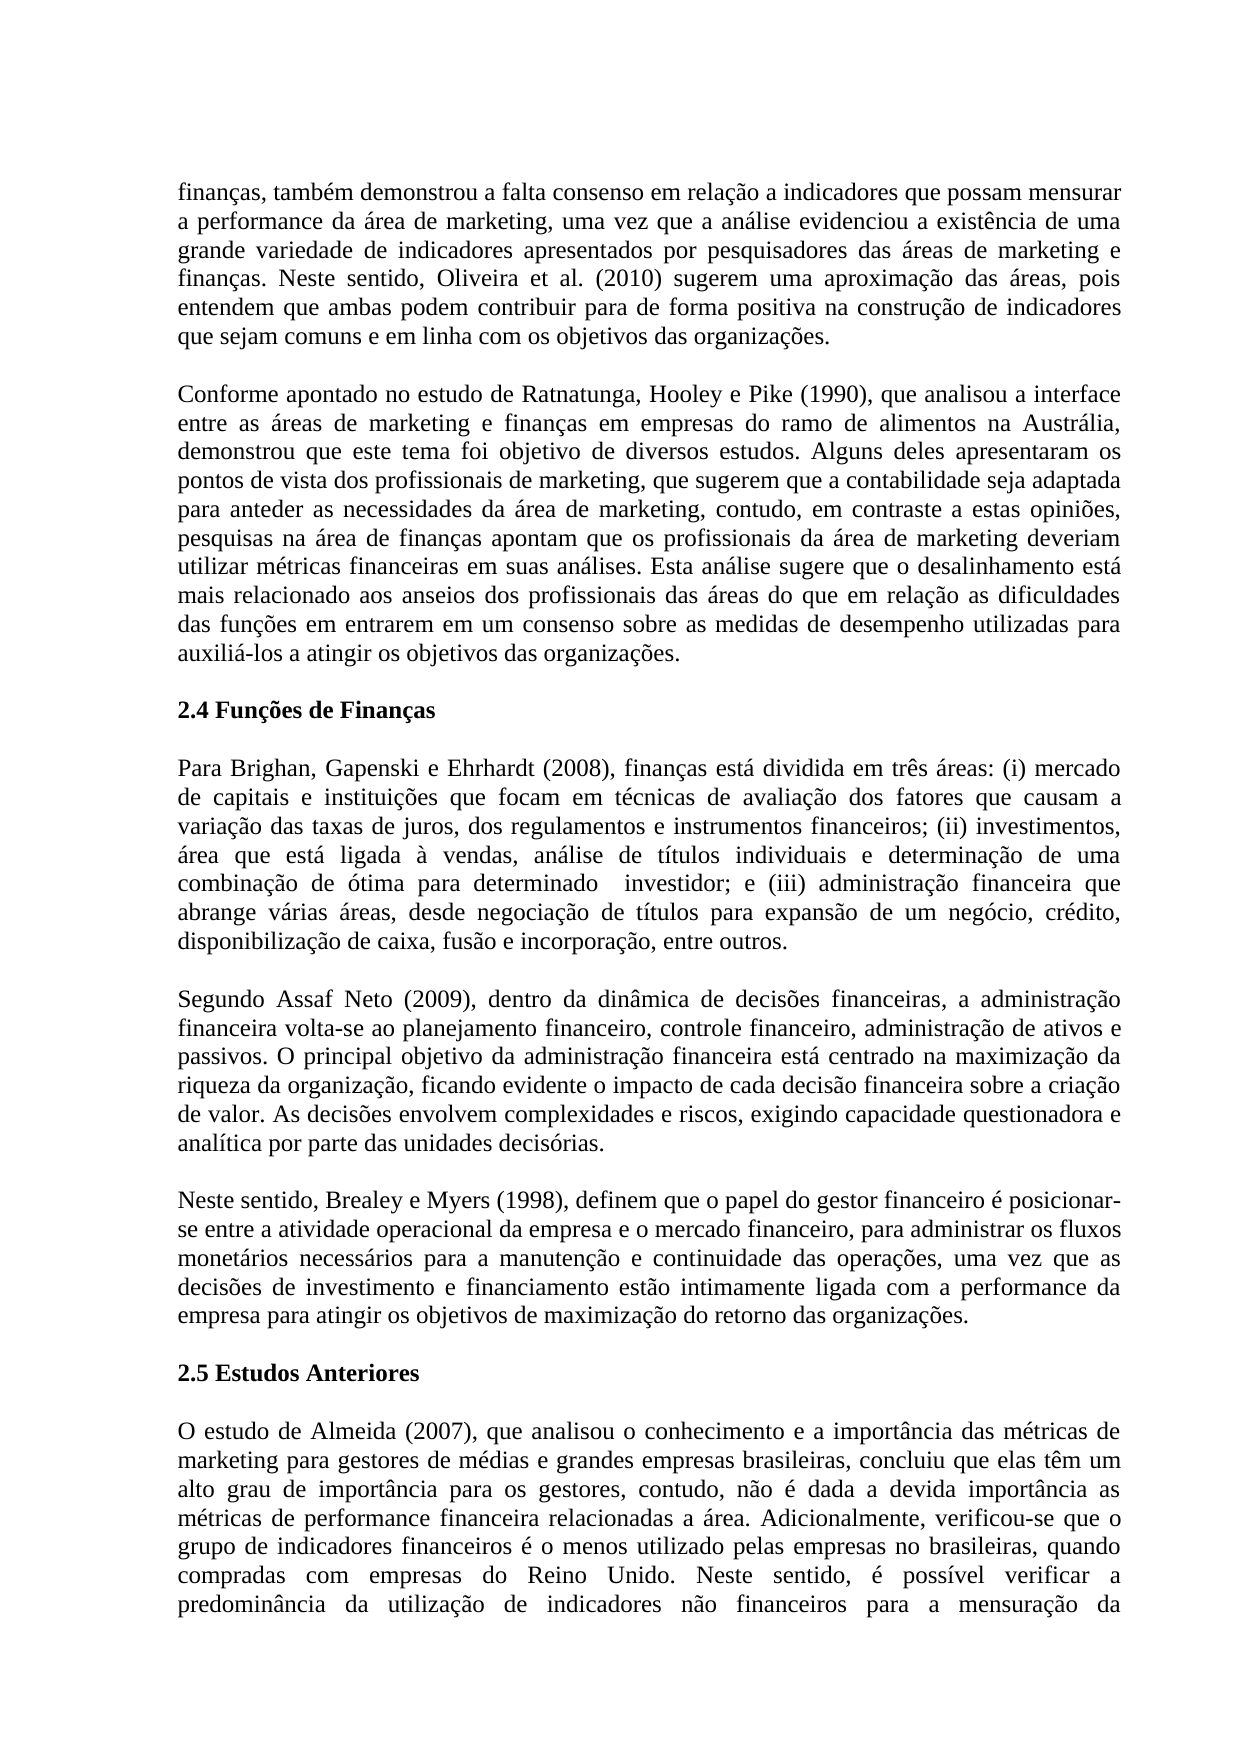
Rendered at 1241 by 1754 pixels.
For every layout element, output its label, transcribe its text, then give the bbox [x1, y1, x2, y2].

text Para Brighan, Gapenski e Ehrhardt (2008), finanças está dividida em três áreas: (i) mercado de capitais e instituições que focam em técnicas de avaliação dos fatores que causam a variação das taxas de juros, dos regulamentos e instrumentos financeiros; (ii) investimentos, área que está ligada à vendas, análise de títulos individuais e determinação de uma combinação de ótima para determinado investidor; e (iii) administração financeira que abrange várias áreas, desde negociação de títulos para expansão de um negócio, crédito, disponibilização de caixa, fusão e incorporação, entre outros. [177, 753, 1122, 955]
text Neste sentido, Brealey e Myers (1998), definem que o papel do gestor financeiro é posicionar-se entre a atividade operacional da empresa e o mercado financeiro, para administrar os fluxos monetários necessários para a manutenção e continuidade das operações, uma vez que as decisões de investimento e financiamento estão intimamente ligada com a performance da empresa para atingir os objetivos de maximização do retorno das organizações. [177, 1186, 1122, 1329]
text Conforme apontado no estudo de Ratnatunga, Hooley e Pike (1990), que analisou a interface entre as áreas de marketing e finanças em empresas do ramo de alimentos na Austrália, demonstrou que este tema foi objetivo de diversos estudos. Alguns deles apresentaram os pontos de vista dos profissionais de marketing, que sugerem que a contabilidade seja adaptada para anteder as necessidades da área de marketing, contudo, em contraste a estas opiniões, pesquisas na área de finanças apontam que os profissionais da área de marketing deveriam utilizar métricas financeiras em suas análises. Esta análise sugere que o desalinhamento está mais relacionado aos anseios dos profissionais das áreas do que em relação as dificuldades das funções em entrarem em um consenso sobre as medidas de desempenho utilizadas para auxiliá-los a atingir os objetivos das organizações. [177, 379, 1122, 666]
text 2.5 Estudos Anteriores [177, 1358, 1122, 1387]
text Segundo Assaf Neto (2009), dentro da dinâmica de decisões financeiras, a administração financeira volta-se ao planejamento financeiro, controle financeiro, administração de ativos e passivos. O principal objetivo da administração financeira está centrado na maximização da riqueza da organização, ficando evidente o impacto de cada decisão financeira sobre a criação de valor. As decisões envolvem complexidades e riscos, exigindo capacidade questionadora e analítica por parte das unidades decisórias. [177, 984, 1122, 1156]
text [177, 177, 1122, 350]
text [177, 1416, 1122, 1618]
text 2.4 Funções de Finanças [177, 696, 1122, 724]
